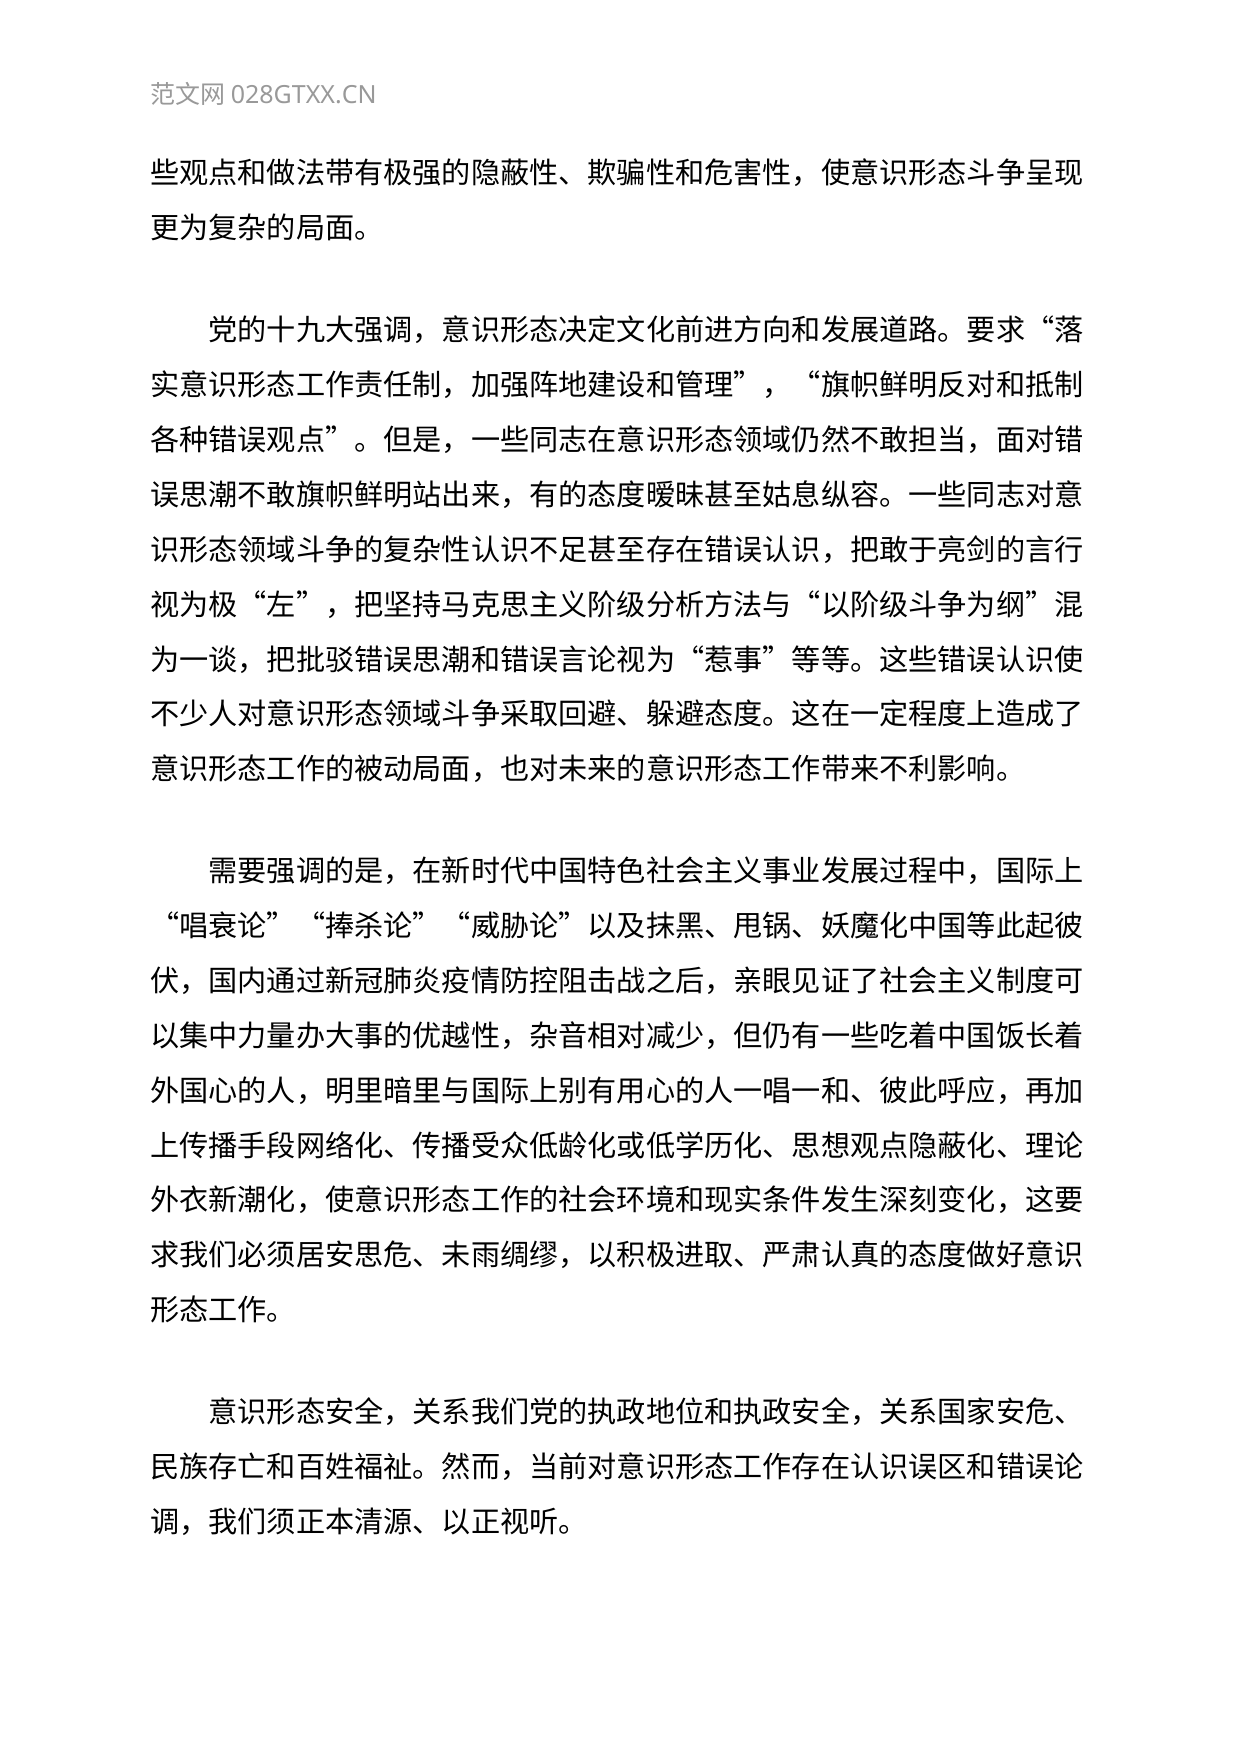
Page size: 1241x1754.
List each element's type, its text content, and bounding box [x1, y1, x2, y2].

text 意识形态安全，关系我们党的执政地位和执政安全，关系国家安危、民族存亡和百姓福祉。然而，当前对意识形态工作存在认识误区和错误论调，我们须正本清源、以正视听。 [150, 1388, 1090, 1541]
text 党的十九大强调，意识形态决定文化前进方向和发展道路。要求“落实意识形态工作责任制，加强阵地建设和管理”，“旗帜鲜明反对和抵制各种错误观点”。但是，一些同志在意识形态领域仍然不敢担当，面对错误思潮不敢旗帜鲜明站出来，有的态度暧昧甚至姑息纵容。一些同志对意识形态领域斗争的复杂性认识不足甚至存在错误认识，把敢于亮剑的言行视为极“左”，把坚持马克思主义阶级分析方法与“以阶级斗争为纲”混为一谈，把批驳错误思潮和错误言论视为“惹事”等等。这些错误认识使不少人对意识形态领域斗争采取回避、躲避态度。这在一定程度上造成了意识形态工作的被动局面，也对未来的意识形态工作带来不利影响。 [150, 307, 1090, 788]
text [150, 150, 1090, 247]
text 需要强调的是，在新时代中国特色社会主义事业发展过程中，国际上“唱衰论”“捧杀论”“威胁论”以及抹黑、甩锅、妖魔化中国等此起彼伏，国内通过新冠肺炎疫情防控阻击战之后，亲眼见证了社会主义制度可以集中力量办大事的优越性，杂音相对减少，但仍有一些吃着中国饭长着外国心的人，明里暗里与国际上别有用心的人一唱一和、彼此呼应，再加上传播手段网络化、传播受众低龄化或低学历化、思想观点隐蔽化、理论外衣新潮化，使意识形态工作的社会环境和现实条件发生深刻变化，这要求我们必须居安思危、未雨绸缪，以积极进取、严肃认真的态度做好意识形态工作。 [150, 848, 1090, 1329]
